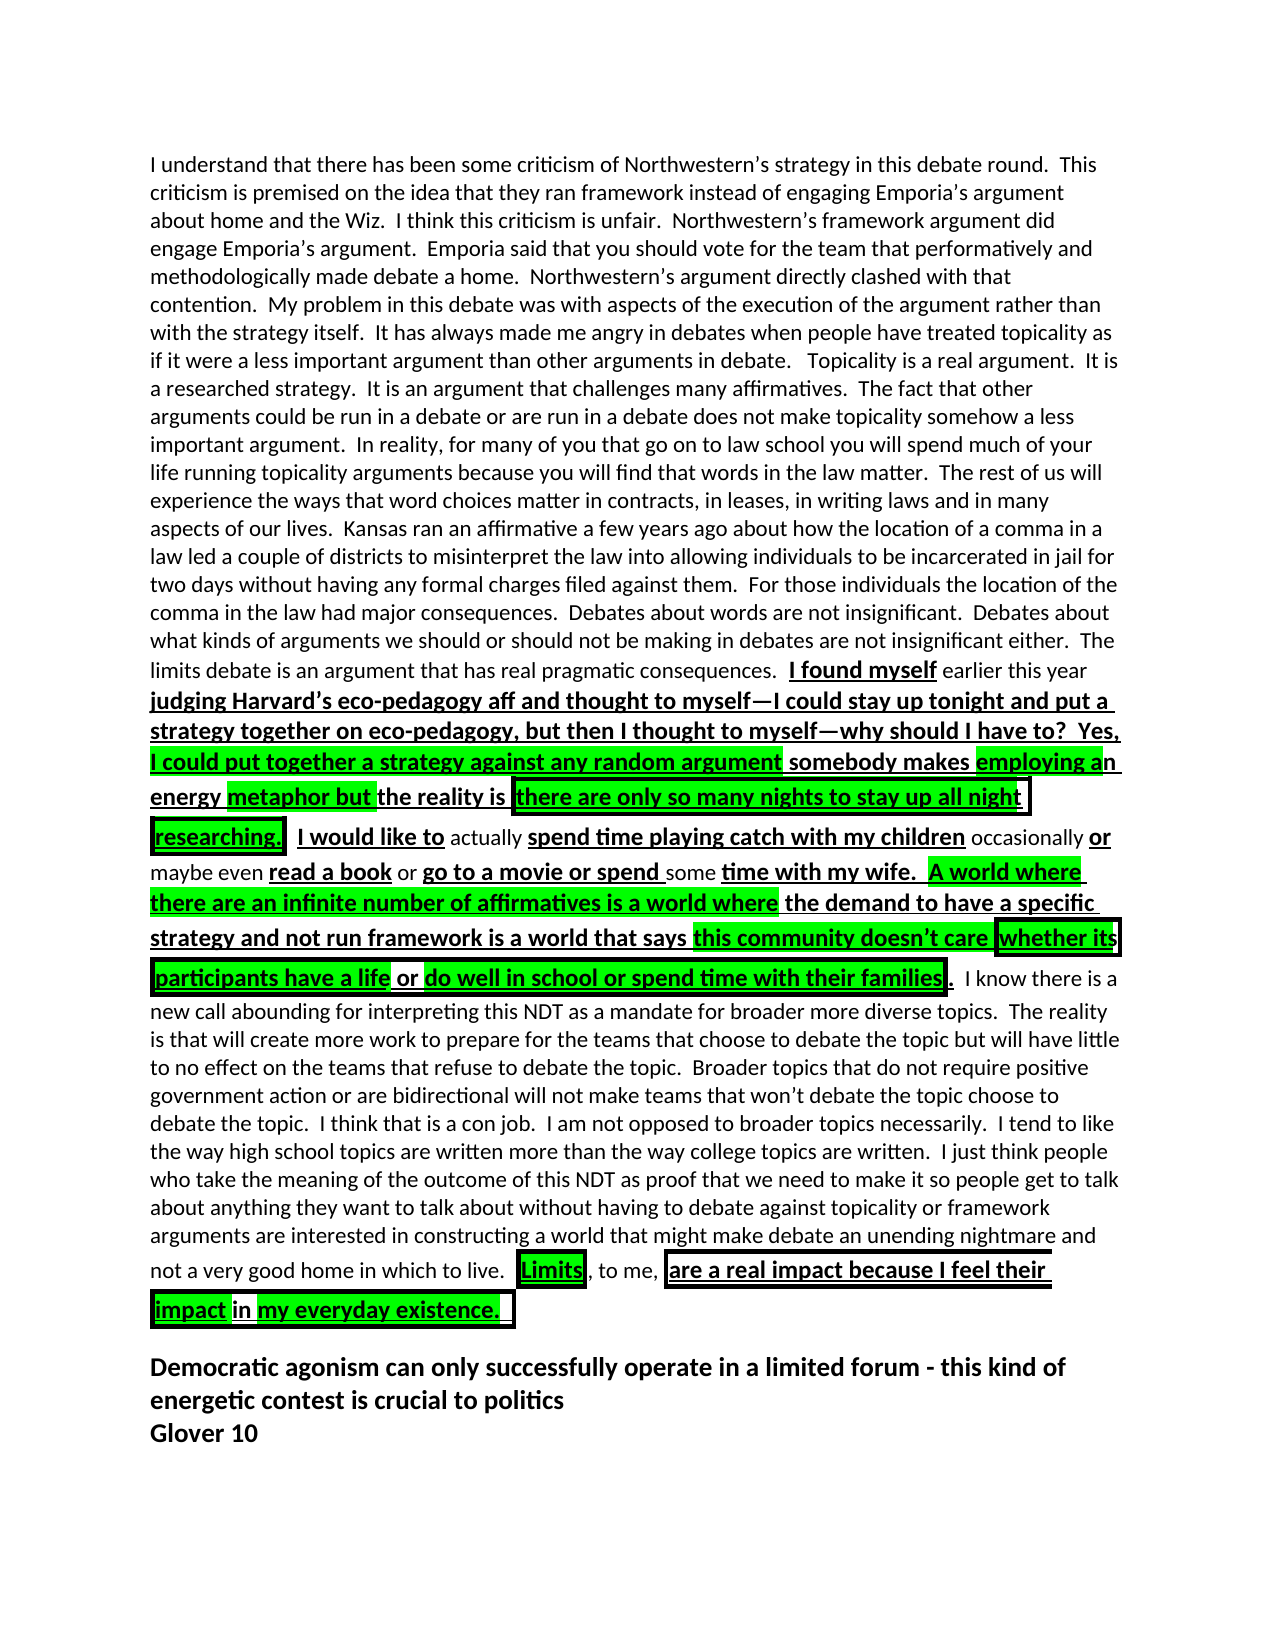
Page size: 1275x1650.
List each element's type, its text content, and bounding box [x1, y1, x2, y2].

subtitle Democratic agonism can only successfully operate in a limited forum - this kind of energetic contest is crucial to politics [150, 1350, 1125, 1416]
text Glover 10 [150, 1416, 1125, 1449]
text I understand that there has been some criticism of Northwestern’s strategy in this debate round. This criticism is premised on the idea that they ran framework instead of engaging Emporia’s argument about home and the Wiz. I think this criticism is unfair. Northwestern’s framework argument did engage Emporia’s argument. Emporia said that you should vote for the team that performatively and methodologically made debate a home. Northwestern’s argument directly clashed with that contention. My problem in this debate was with aspects of the execution of the argument rather than with the strategy itself. It has always made me angry in debates when people have treated topicality as if it were a less important argument than other arguments in debate. Topicality is a real argument. It is a researched strategy. It is an argument that challenges many affirmatives. The fact that other arguments could be run in a debate or are run in a debate does not make topicality somehow a less important argument. In reality, for many of you that go on to law school you will spend much of your life running topicality arguments because you will find that words in the law matter. The rest of us will experience the ways that word choices matter in contracts, in leases, in writing laws and in many aspects of our lives. Kansas ran an affirmative a few years ago about how the location of a comma in a law led a couple of districts to misinterpret the law into allowing individuals to be incarcerated in jail for two days without having any formal charges filed against them. For those individuals the location of the comma in the law had major consequences. Debates about words are not insignificant. Debates about what kinds of arguments we should or should not be making in debates are not insignificant either. The limits debate is an argument that has real pragmatic consequences. I found myself earlier this year judging Harvard’s eco-pedagogy aff and thought to myself—I could stay up tonight and put a strategy together on eco-pedagogy, but then I thought to myself—why should I have to? Yes, I could put together a strategy against any random argument somebody makes employing an energy metaphor but the reality is there are only so many nights to stay up all night researching. I would like to actually spend time playing catch with my children occasionally or maybe even read a book or go to a movie or spend some time with my wife. A world where there are an infinite number of affirmatives is a world where the demand to have a specific strategy and not run framework is a world that says this community doesn’t care whether its participants have a life or do well in school or spend time with their families. I know there is a new call abounding for interpreting this NDT as a mandate for broader more diverse topics. The reality is that will create more work to prepare for the teams that choose to debate the topic but will have little to no effect on the teams that refuse to debate the topic. Broader topics that do not require positive government action or are bidirectional will not make teams that won’t debate the topic choose to debate the topic. I think that is a con job. I am not opposed to broader topics necessarily. I tend to like the way high school topics are written more than the way college topics are written. I just think people who take the meaning of the outcome of this NDT as proof that we need to make it so people get to talk about anything they want to talk about without having to debate against topicality or framework arguments are interested in constructing a world that might make debate an unending nightmare and not a very good home in which to live. Limits, to me, are a real impact because I feel their impact in my everyday existence. [150, 150, 1125, 1329]
